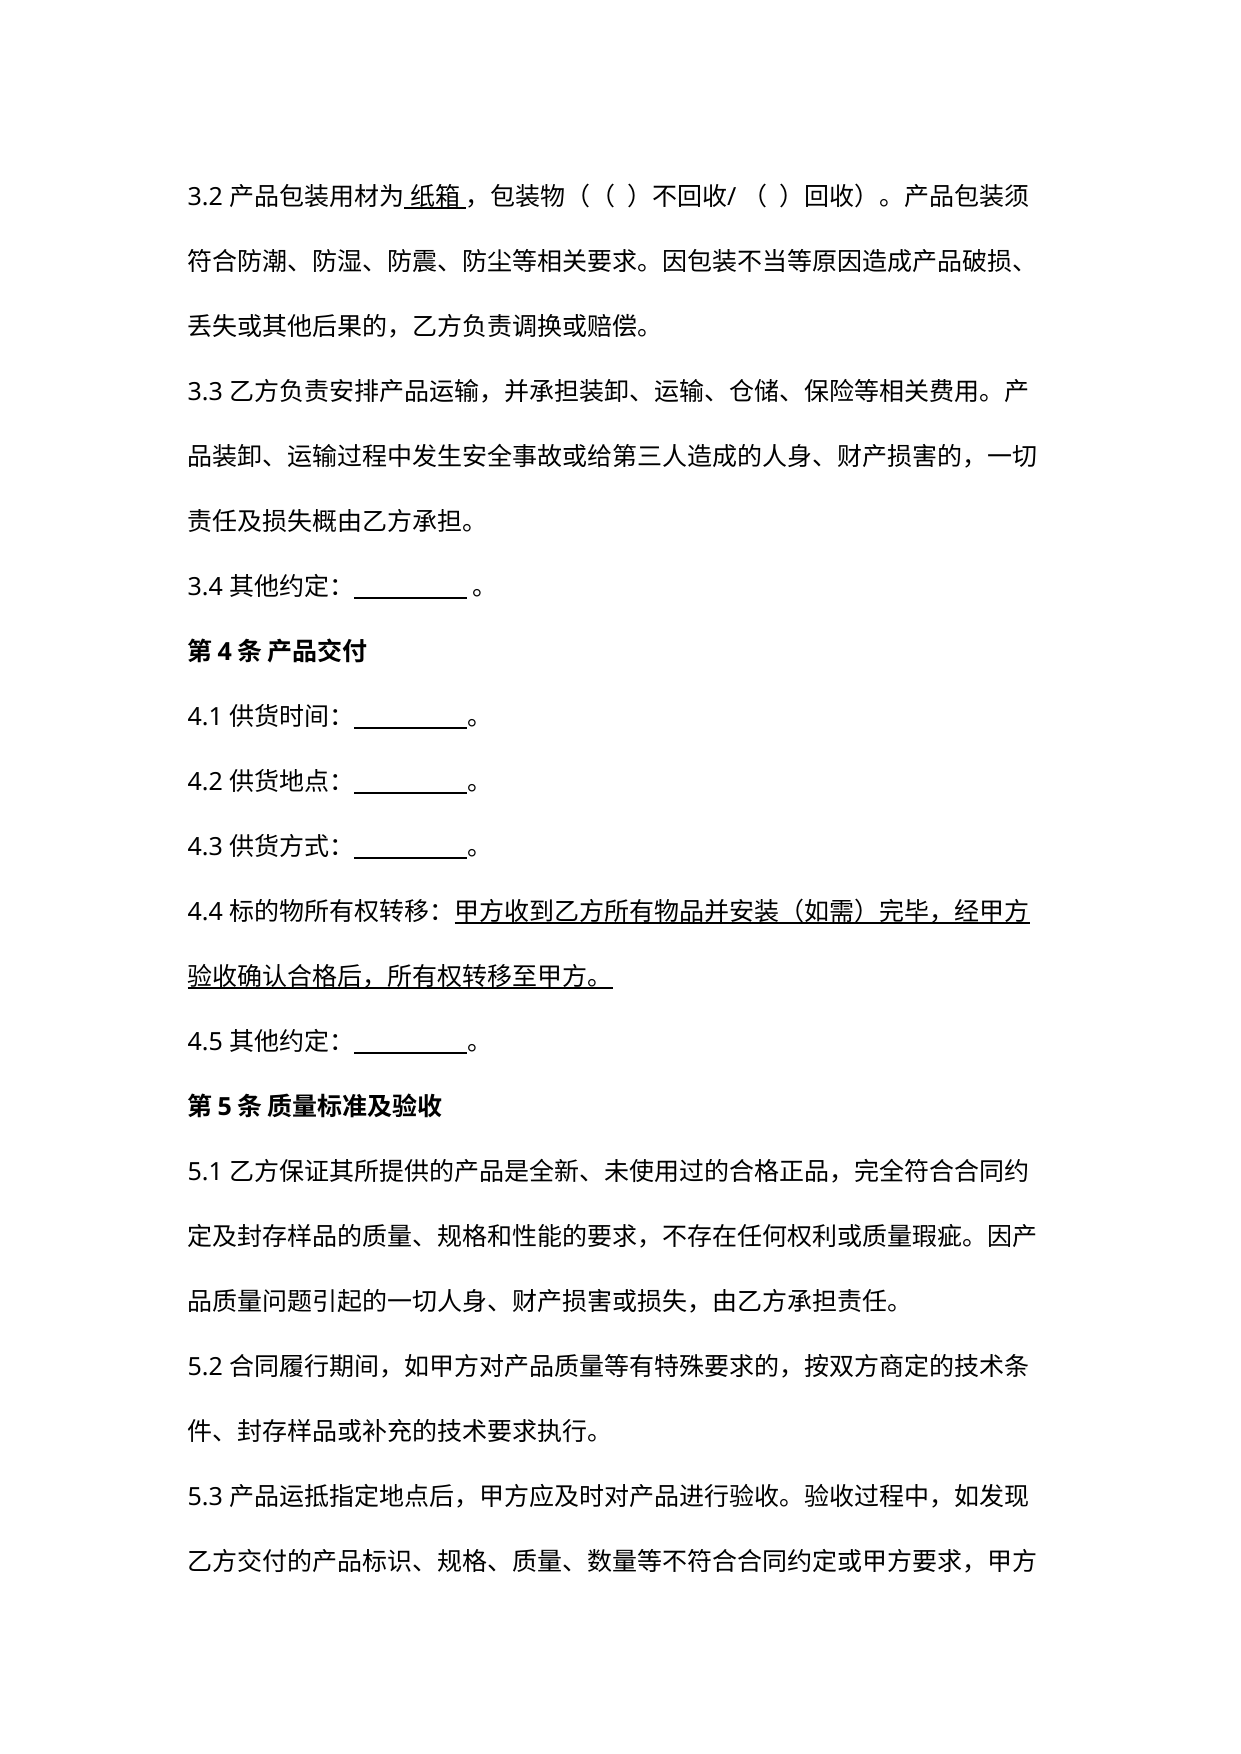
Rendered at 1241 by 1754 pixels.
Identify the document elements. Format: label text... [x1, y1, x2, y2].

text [187, 1462, 1053, 1592]
text 3.2 产品包装用材为 纸箱 ，包装物（（ ）不回收/ （ ）回收）。产品包装须符合防潮、防湿、防震、防尘等相关要求。因包装不当等原因造成产品破损、丢失或其他后果的，乙方负责调换或赔偿。 [187, 162, 1053, 357]
text 4.1 供货时间： 。 [187, 682, 1053, 747]
text 4.3 供货方式： 。 [187, 812, 1053, 877]
subtitle 第4条 产品交付 [187, 617, 1053, 682]
text 5.1 乙方保证其所提供的产品是全新、未使用过的合格正品，完全符合合同约定及封存样品的质量、规格和性能的要求，不存在任何权利或质量瑕疵。因产品质量问题引起的一切人身、财产损害或损失，由乙方承担责任。 [187, 1137, 1053, 1332]
text 4.4 标的物所有权转移：甲方收到乙方所有物品并安装（如需）完毕，经甲方验收确认合格后，所有权转移至甲方。 [187, 877, 1053, 1007]
text 5.2 合同履行期间，如甲方对产品质量等有特殊要求的，按双方商定的技术条件、封存样品或补充的技术要求执行。 [187, 1332, 1053, 1462]
text 3.3 乙方负责安排产品运输，并承担装卸、运输、仓储、保险等相关费用。产品装卸、运输过程中发生安全事故或给第三人造成的人身、财产损害的，一切责任及损失概由乙方承担。 [187, 357, 1053, 552]
text 3.4 其他约定： 。 [187, 552, 1053, 617]
text 4.2 供货地点： 。 [187, 747, 1053, 812]
text 4.5 其他约定： 。 [187, 1007, 1053, 1072]
subtitle 第5条 质量标准及验收 [187, 1072, 1053, 1137]
